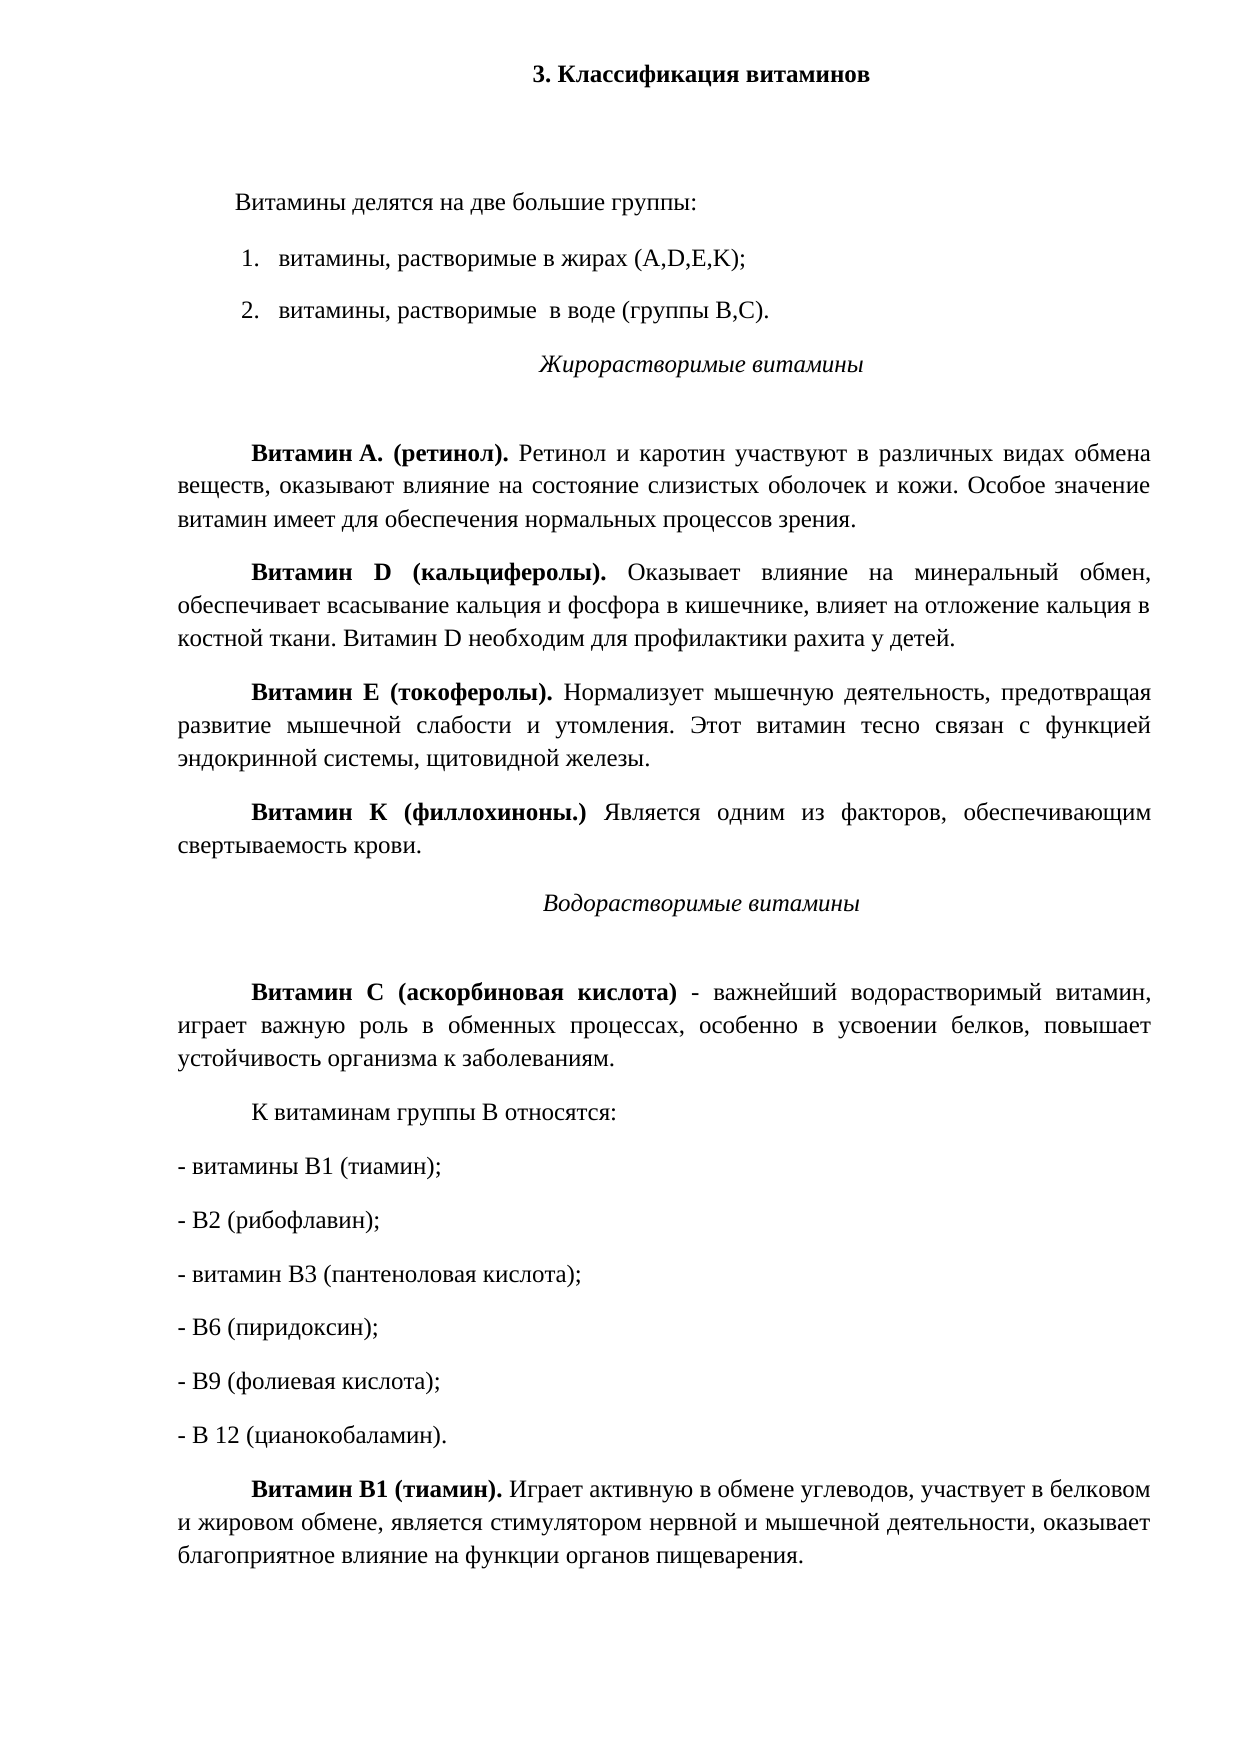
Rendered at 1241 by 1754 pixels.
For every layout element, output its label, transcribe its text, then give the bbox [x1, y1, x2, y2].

text - витамин В3 (пантеноловая кислота); [177, 1259, 1152, 1287]
text Витамин В1 (тиамин). Играет активную в обмене углеводов, участвует в белковом и жировом обмене, является стимулятором нервной и мышечной деятельности, оказывает благоприятное влияние на функции органов пищеварения. [177, 1474, 1152, 1569]
subtitle Водорастворимые витамины [177, 888, 1152, 917]
text К витаминам группы В относятся: [177, 1097, 1152, 1126]
list витамины, растворимые в воде (группы B,C). [241, 295, 1152, 324]
text Витамин С (аскорбиновая кислота) - важнейший водорастворимый витамин, играет важную роль в обменных процессах, особенно в усвоении белков, повышает устойчивость организма к заболеваниям. [177, 977, 1152, 1072]
subtitle Жирорастворимые витамины [177, 349, 1152, 377]
text - В6 (пиридоксин); [177, 1312, 1152, 1341]
text - В9 (фолиевая кислота); [177, 1366, 1152, 1395]
text Витамин К (филлохиноны.) Является одним из факторов, обеспечивающим свертываемость крови. [177, 797, 1152, 859]
text - В2 (рибофлавин); [177, 1205, 1152, 1233]
text Витамин Е (токоферолы). Нормализует мышечную деятельность, предотвращая развитие мышечной слабости и утомления. Этот витамин тесно связан с функцией эндокринной системы, щитовидной железы. [177, 677, 1152, 772]
text Витамин А. (ретинол). Ретинол и каротин участвуют в различных видах обмена веществ, оказывают влияние на состояние слизистых оболочек и кожи. Особое значение витамин имеет для обеспечения нормальных процессов зрения. [177, 438, 1152, 532]
text - витамины В1 (тиамин); [177, 1151, 1152, 1180]
text Витамины делятся на две большие группы: [234, 187, 1152, 216]
text - В 12 (цианокобаламин). [177, 1420, 1152, 1449]
list витамины, растворимые в жирах (А,D,E,K); [241, 243, 1152, 272]
text 3. Классификация витаминов [177, 59, 1152, 88]
text Витамин D (кальциферолы). Оказывает влияние на минеральный обмен, обеспечивает всасывание кальция и фосфора в кишечнике, влияет на отложение кальция в костной ткани. Витамин D необходим для профилактики рахита у детей. [177, 557, 1152, 652]
